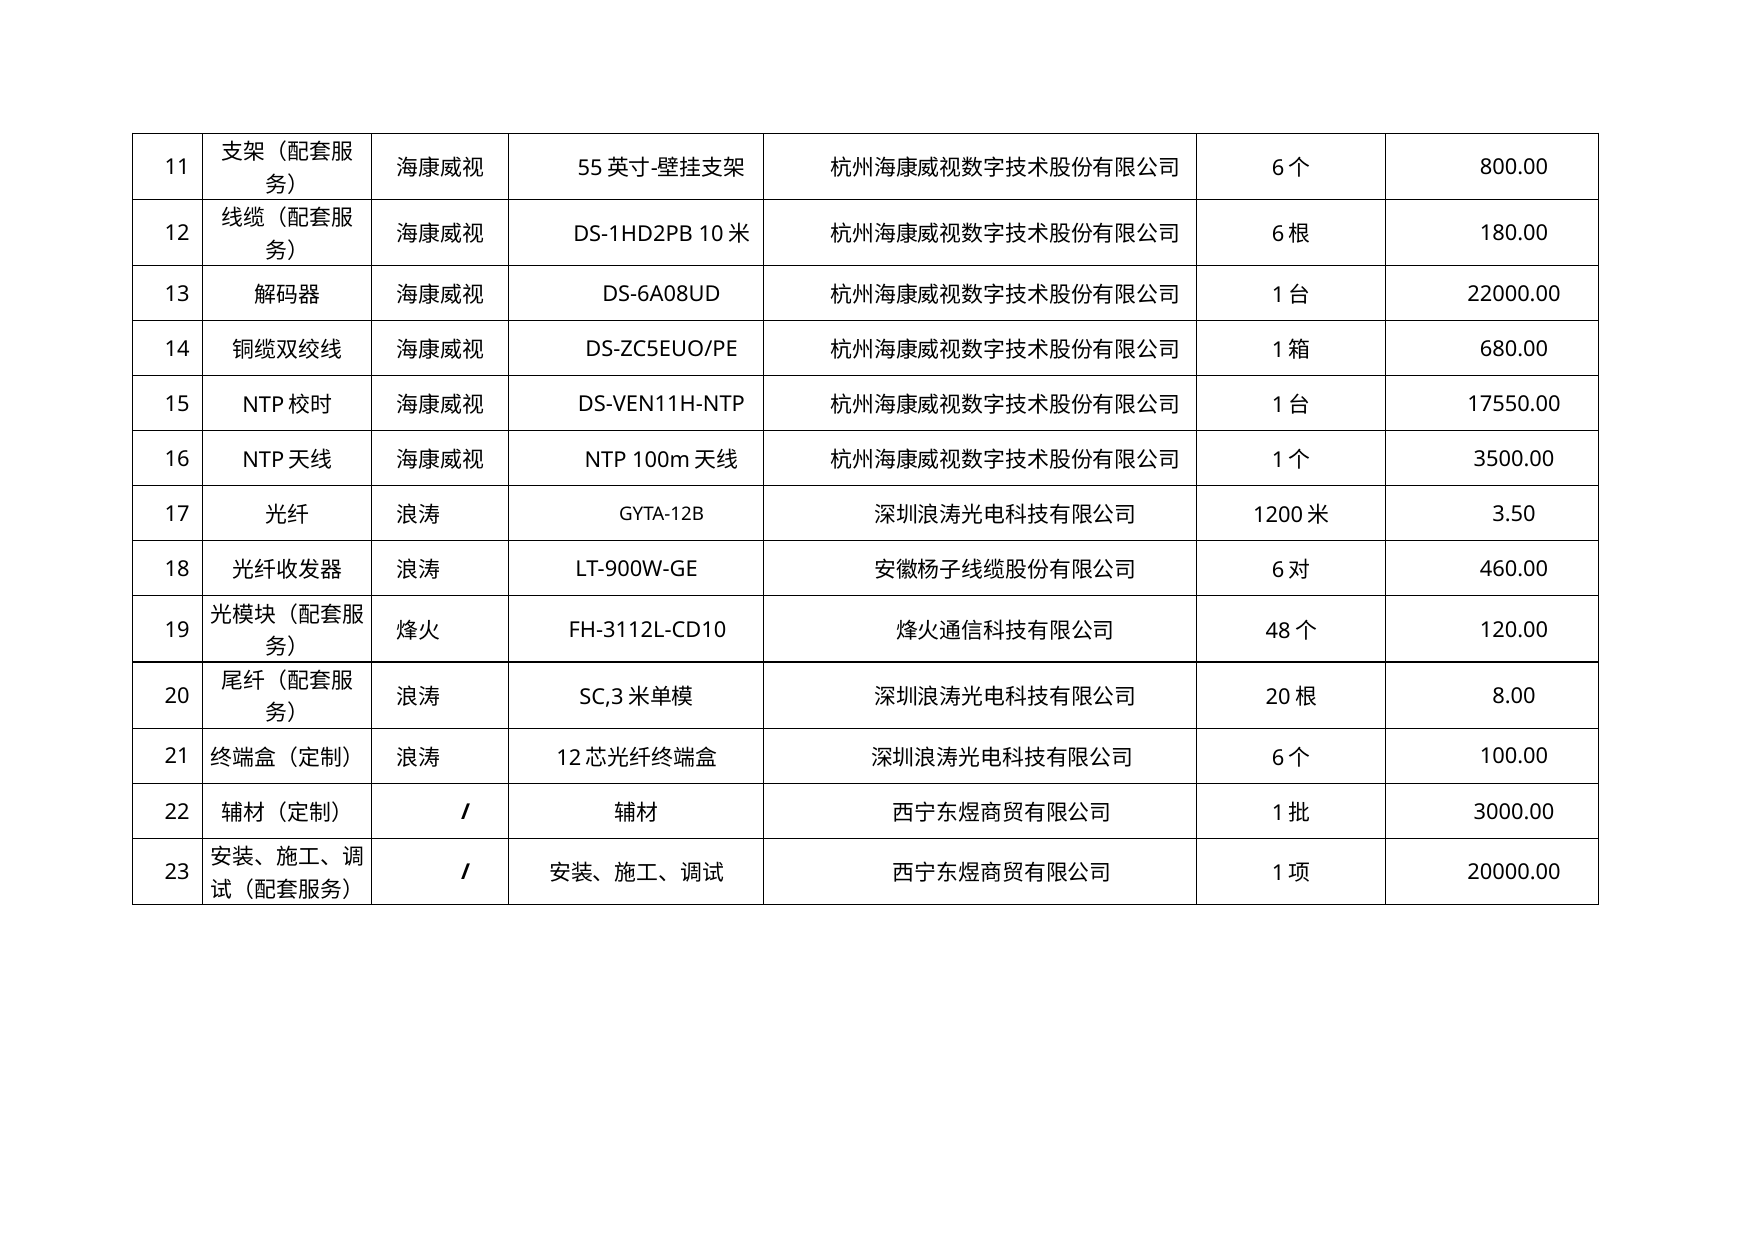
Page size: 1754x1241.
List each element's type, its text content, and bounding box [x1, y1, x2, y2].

table_cell 杭州海康威视数字技术股份有限公司 [764, 266, 1196, 320]
table_cell 22 [133, 784, 202, 838]
table_cell 11 [133, 134, 202, 199]
table_cell 120.00 [1386, 596, 1598, 661]
table_cell 深圳浪涛光电科技有限公司 [764, 729, 1196, 782]
table_cell 3.50 [1386, 486, 1598, 540]
table_cell 浪涛 [372, 541, 508, 595]
table_cell NTP天线 [203, 431, 371, 485]
table_cell 光纤收发器 [203, 541, 371, 595]
table_cell 铜缆双绞线 [203, 321, 371, 375]
table_cell 19 [133, 596, 202, 661]
table_cell 深圳浪涛光电科技有限公司 [764, 486, 1196, 540]
table_cell DS-1HD2PB 10米 [509, 200, 763, 265]
table_cell SC,3米单模 [509, 663, 763, 727]
table_cell 12 [133, 200, 202, 265]
table_cell 西宁东煜商贸有限公司 [764, 784, 1196, 838]
table_cell 解码器 [203, 266, 371, 320]
table_cell 安装、施工、调试 [509, 839, 763, 904]
table_cell 浪涛 [372, 663, 508, 727]
table_cell 3500.00 [1386, 431, 1598, 485]
table_cell 烽火 [372, 596, 508, 661]
table_cell 1个 [1197, 431, 1385, 485]
table_cell 21 [133, 729, 202, 782]
table_cell 海康威视 [372, 376, 508, 430]
table_cell 1项 [1197, 839, 1385, 904]
table_cell / [372, 839, 508, 904]
table_cell 6对 [1197, 541, 1385, 595]
table_cell 安装、施工、调试（配套服务） [203, 839, 371, 904]
table_cell 180.00 [1386, 200, 1598, 265]
table_cell 22000.00 [1386, 266, 1598, 320]
table_cell 1200米 [1197, 486, 1385, 540]
table_cell NTP 100m天线 [509, 431, 763, 485]
table_cell FH-3112L-CD10 [509, 596, 763, 661]
table_cell 辅材 [509, 784, 763, 838]
table_cell 6个 [1197, 134, 1385, 199]
table_cell / [372, 784, 508, 838]
table_cell 16 [133, 431, 202, 485]
table_cell LT-900W-GE [509, 541, 763, 595]
table_cell 23 [133, 839, 202, 904]
table_cell 光模块（配套服务） [203, 596, 371, 661]
table_cell 烽火通信科技有限公司 [764, 596, 1196, 661]
table_cell 460.00 [1386, 541, 1598, 595]
table_cell NTP校时 [203, 376, 371, 430]
table_cell 1台 [1197, 266, 1385, 320]
table_cell 6根 [1197, 200, 1385, 265]
table_cell 1批 [1197, 784, 1385, 838]
table_cell 800.00 [1386, 134, 1598, 199]
table_cell 海康威视 [372, 321, 508, 375]
table_cell 20000.00 [1386, 839, 1598, 904]
table_cell 48个 [1197, 596, 1385, 661]
table_cell 680.00 [1386, 321, 1598, 375]
table_cell 13 [133, 266, 202, 320]
table_cell 海康威视 [372, 134, 508, 199]
table_cell 西宁东煜商贸有限公司 [764, 839, 1196, 904]
table_cell DS-6A08UD [509, 266, 763, 320]
table_cell 杭州海康威视数字技术股份有限公司 [764, 200, 1196, 265]
table_cell 20根 [1197, 663, 1385, 727]
table_cell 浪涛 [372, 729, 508, 782]
table_cell 尾纤（配套服务） [203, 663, 371, 727]
table_cell 1箱 [1197, 321, 1385, 375]
table_cell 3000.00 [1386, 784, 1598, 838]
table_cell DS-VEN11H-NTP [509, 376, 763, 430]
table_cell 光纤 [203, 486, 371, 540]
table_cell 8.00 [1386, 663, 1598, 727]
table_cell 杭州海康威视数字技术股份有限公司 [764, 376, 1196, 430]
table_cell 杭州海康威视数字技术股份有限公司 [764, 321, 1196, 375]
table_cell 15 [133, 376, 202, 430]
table_cell 18 [133, 541, 202, 595]
table_cell 海康威视 [372, 266, 508, 320]
table_cell 支架（配套服务） [203, 134, 371, 199]
table_cell 6个 [1197, 729, 1385, 782]
table_cell 深圳浪涛光电科技有限公司 [764, 663, 1196, 727]
table_cell 终端盒（定制） [203, 729, 371, 782]
table_cell 线缆（配套服务） [203, 200, 371, 265]
table_cell 辅材（定制） [203, 784, 371, 838]
table_cell 100.00 [1386, 729, 1598, 782]
table_cell 杭州海康威视数字技术股份有限公司 [764, 134, 1196, 199]
table_cell 1台 [1197, 376, 1385, 430]
table_cell 14 [133, 321, 202, 375]
table_cell 17 [133, 486, 202, 540]
table_cell 20 [133, 663, 202, 727]
table_cell 浪涛 [372, 486, 508, 540]
table_cell DS-ZC5EUO/PE [509, 321, 763, 375]
table_cell 海康威视 [372, 431, 508, 485]
table_cell 55英寸-壁挂支架 [509, 134, 763, 199]
table_cell 17550.00 [1386, 376, 1598, 430]
table_cell GYTA-12B [509, 486, 763, 540]
table_cell 安徽杨子线缆股份有限公司 [764, 541, 1196, 595]
table_cell 12芯光纤终端盒 [509, 729, 763, 782]
table_cell 海康威视 [372, 200, 508, 265]
table_cell 杭州海康威视数字技术股份有限公司 [764, 431, 1196, 485]
